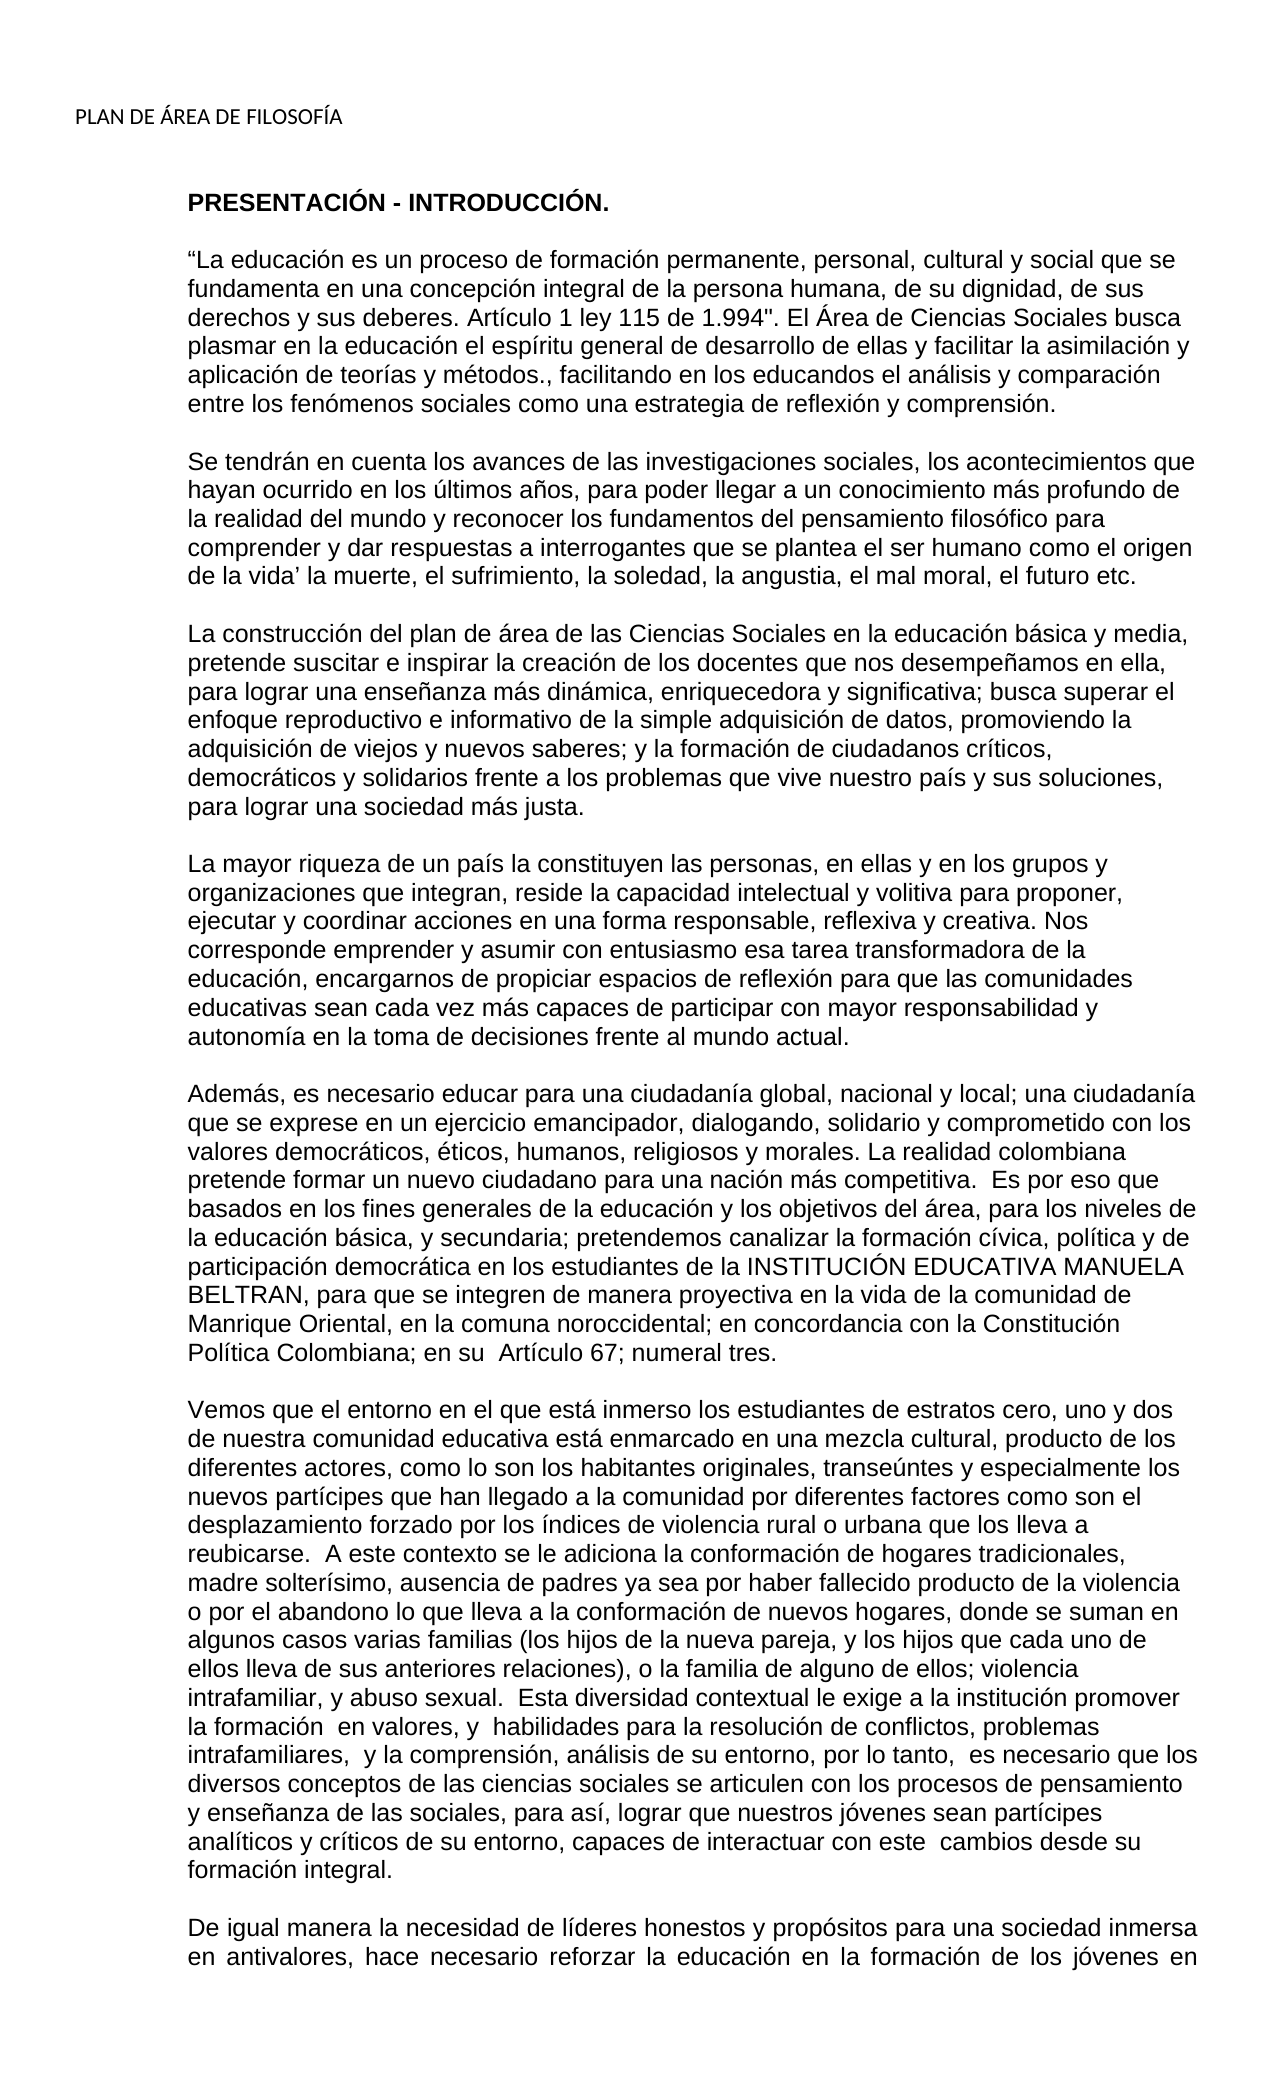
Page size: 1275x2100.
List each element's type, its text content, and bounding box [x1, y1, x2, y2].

text La mayor riqueza de un país la constituyen las personas, en ellas y en los grupos y organizaciones que integran, reside la capacidad intelectual y volitiva para proponer, ejecutar y coordinar acciones en una forma responsable, reflexiva y creativa. Nos corresponde emprender y asumir con entusiasmo esa tarea transformadora de la educación, encargarnos de propiciar espacios de reflexión para que las comunidades educativas sean cada vez más capaces de participar con mayor responsabilidad y autonomía en la toma de decisiones frente al mundo actual. [187, 849, 1200, 1050]
text “La educación es un proceso de formación permanente, personal, cultural y social que se fundamenta en una concepción integral de la persona humana, de su dignidad, de sus derechos y sus deberes. Artículo 1 ley 115 de 1.994". El Área de Ciencias Sociales busca plasmar en la educación el espíritu general de desarrollo de ellas y facilitar la asimilación y aplicación de teorías y métodos., facilitando en los educandos el análisis y comparación entre los fenómenos sociales como una estrategia de reflexión y comprensión. [187, 245, 1200, 418]
text La construcción del plan de área de las Ciencias Sociales en la educación básica y media, pretende suscitar e inspirar la creación de los docentes que nos desempeñamos en ella, para lograr una enseñanza más dinámica, enriquecedora y significativa; busca superar el enfoque reproductivo e informativo de la simple adquisición de datos, promoviendo la adquisición de viejos y nuevos saberes; y la formación de ciudadanos críticos, democráticos y solidarios frente a los problemas que vive nuestro país y sus soluciones, para lograr una sociedad más justa. [187, 619, 1200, 820]
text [187, 1913, 1200, 1970]
text Se tendrán en cuenta los avances de las investigaciones sociales, los acontecimientos que hayan ocurrido en los últimos años, para poder llegar a un conocimiento más profundo de la realidad del mundo y reconocer los fundamentos del pensamiento filosófico para comprender y dar respuestas a interrogantes que se plantea el ser humano como el origen de la vida’ la muerte, el sufrimiento, la soledad, la angustia, el mal moral, el futuro etc. [187, 447, 1200, 590]
text Vemos que el entorno en el que está inmerso los estudiantes de estratos cero, uno y dos de nuestra comunidad educativa está enmarcado en una mezcla cultural, producto de los diferentes actores, como lo son los habitantes originales, transeúntes y especialmente los nuevos partícipes que han llegado a la comunidad por diferentes factores como son el desplazamiento forzado por los índices de violencia rural o urbana que los lleva a reubicarse. A este contexto se le adiciona la conformación de hogares tradicionales, madre solterísimo, ausencia de padres ya sea por haber fallecido producto de la violencia o por el abandono lo que lleva a la conformación de nuevos hogares, donde se suman en algunos casos varias familias (los hijos de la nueva pareja, y los hijos que cada uno de ellos lleva de sus anteriores relaciones), o la familia de alguno de ellos; violencia intrafamiliar, y abuso sexual. Esta diversidad contextual le exige a la institución promover la formación en valores, y habilidades para la resolución de conflictos, problemas intrafamiliares, y la comprensión, análisis de su entorno, por lo tanto, es necesario que los diversos conceptos de las ciencias sociales se articulen con los procesos de pensamiento y enseñanza de las sociales, para así, lograr que nuestros jóvenes sean partícipes analíticos y críticos de su entorno, capaces de interactuar con este cambios desde su formación integral. [187, 1395, 1200, 1884]
text Además, es necesario educar para una ciudadanía global, nacional y local; una ciudadanía que se exprese en un ejercicio emancipador, dialogando, solidario y comprometido con los valores democráticos, éticos, humanos, religiosos y morales. La realidad colombiana pretende formar un nuevo ciudadano para una nación más competitiva. Es por eso que basados en los fines generales de la educación y los objetivos del área, para los niveles de la educación básica, y secundaria; pretendemos canalizar la formación cívica, política y de participación democrática en los estudiantes de la INSTITUCIÓN EDUCATIVA MANUELA BELTRAN, para que se integren de manera proyectiva en la vida de la comunidad de Manrique Oriental, en la comuna noroccidental; en concordancia con la Constitución Política Colombiana; en su Artículo 67; numeral tres. [187, 1079, 1200, 1367]
text PRESENTACIÓN - INTRODUCCIÓN. [187, 188, 1200, 217]
